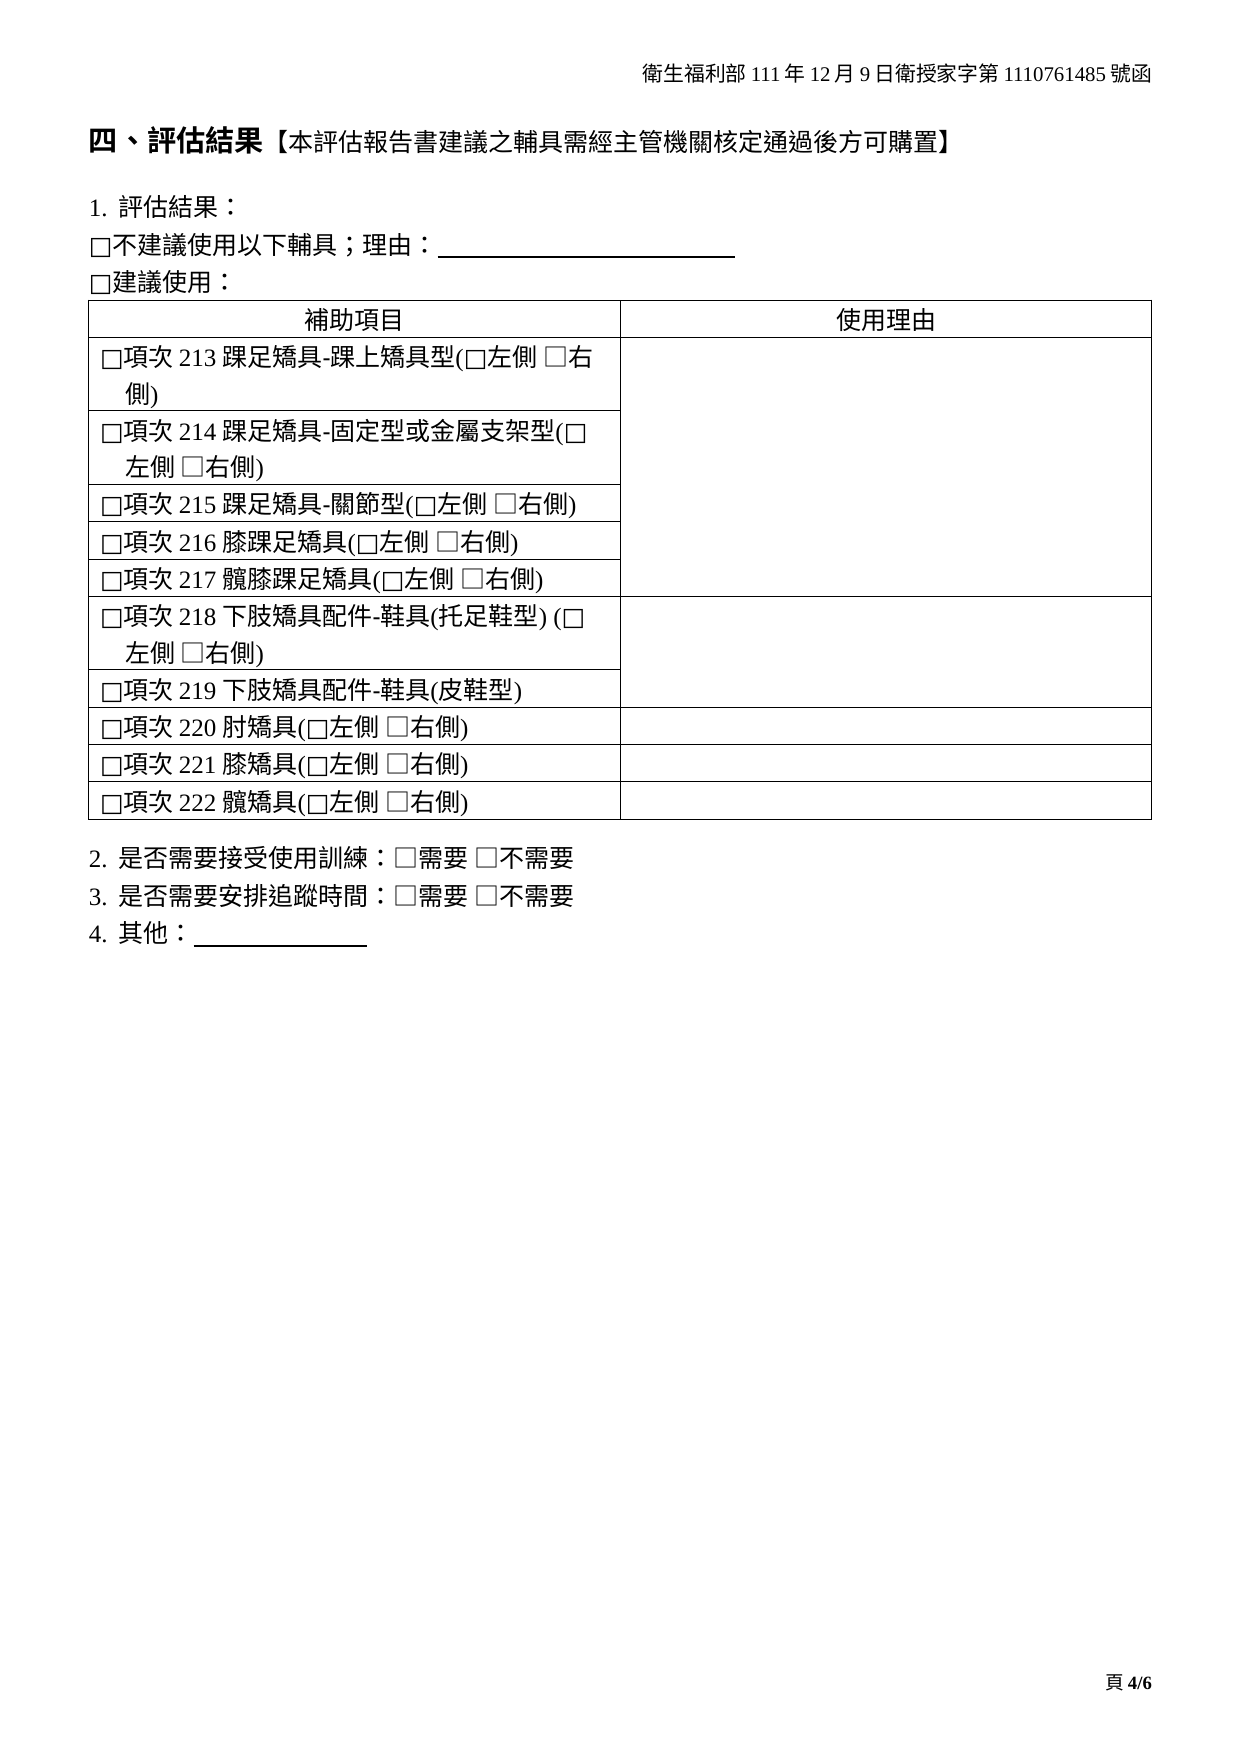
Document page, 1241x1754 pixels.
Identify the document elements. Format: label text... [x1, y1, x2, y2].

table_cell 項次215 踝足矯具-關節型(左側 右側) [89, 485, 620, 521]
table_cell 項次216 膝踝足矯具(左側 右側) [89, 522, 620, 558]
table_cell [621, 708, 1151, 744]
table_cell 項次213 踝足矯具-踝上矯具型(左側 右側) [89, 338, 620, 410]
table_cell [621, 782, 1151, 818]
table_header 使用理由 [621, 301, 1151, 337]
text 四、評估結果【本評估報告書建議之輔具需經主管機關核定通過後方可購置】 [89, 101, 1152, 176]
list 是否需要安排追蹤時間：需要 不需要 [89, 876, 1152, 913]
table_cell 項次221 膝矯具(左側 右側) [89, 745, 620, 781]
table_cell 項次220 肘矯具(左側 右側) [89, 708, 620, 744]
table_cell 項次214 踝足矯具-固定型或金屬支架型(左側 右側) [89, 411, 620, 484]
list 評估結果： [89, 187, 1154, 224]
table_cell 項次218 下肢矯具配件-鞋具(托足鞋型) (左側 右側) [89, 597, 620, 669]
table_header 補助項目 [89, 301, 620, 337]
table_cell [621, 338, 1151, 596]
table_cell 項次222 髖矯具(左側 右側) [89, 782, 620, 818]
text 建議使用： [89, 262, 1152, 299]
table_cell 項次217 髖膝踝足矯具(左側 右側) [89, 560, 620, 596]
table_cell [621, 597, 1151, 707]
list 其他： [89, 913, 1152, 951]
text 不建議使用以下輔具；理由： [88, 224, 1154, 262]
table_cell [621, 745, 1151, 781]
list 是否需要接受使用訓練：需要 不需要 [89, 838, 1152, 876]
table_cell 項次219 下肢矯具配件-鞋具(皮鞋型) [89, 670, 620, 707]
